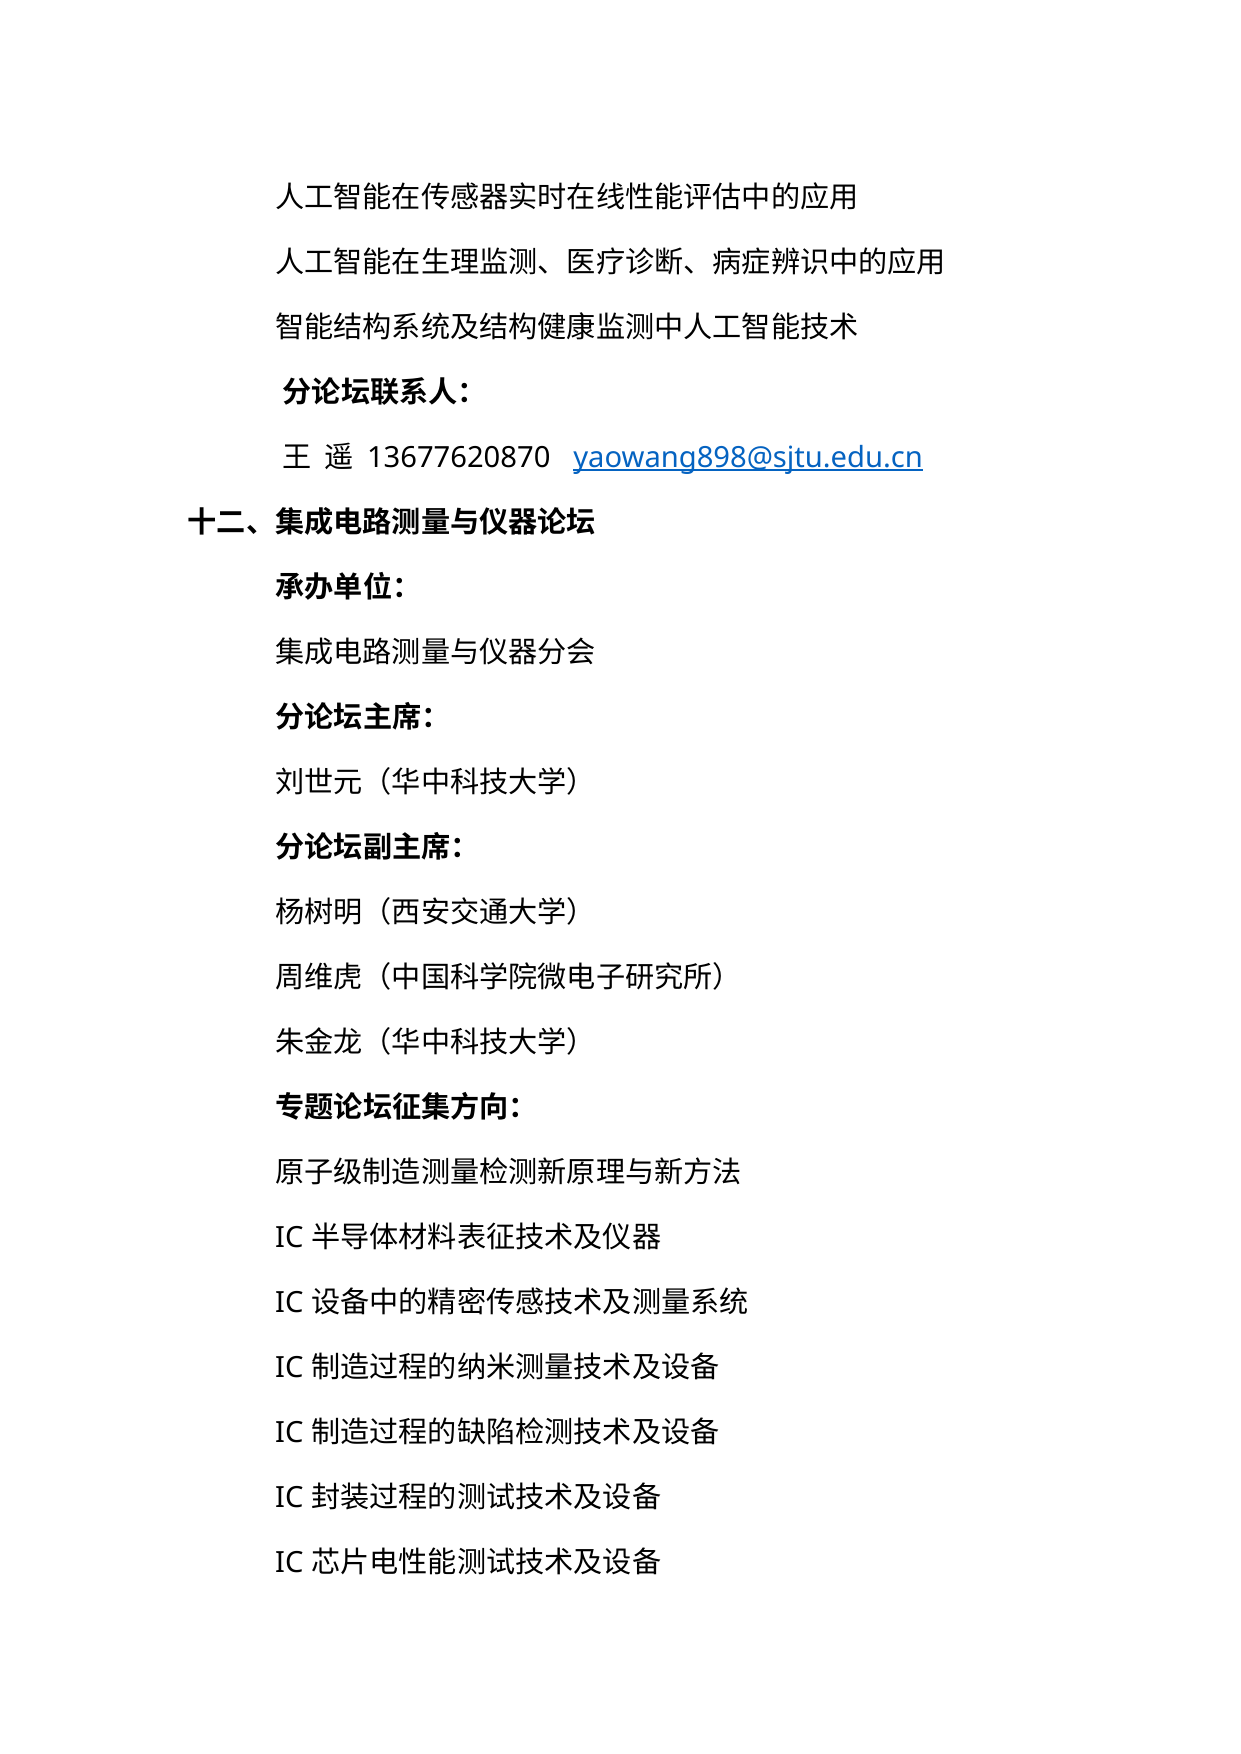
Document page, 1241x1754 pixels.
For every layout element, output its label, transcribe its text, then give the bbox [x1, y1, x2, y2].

text 王 遥 13677620870 yaowang898@sjtu.edu.cn [253, 422, 1053, 487]
text 分论坛主席： [187, 682, 1053, 747]
text 人工智能在传感器实时在线性能评估中的应用 [187, 162, 1053, 227]
text 分论坛联系人： [253, 357, 1053, 422]
text 十二、集成电路测量与仪器论坛 [187, 487, 1053, 552]
text 人工智能在生理监测、医疗诊断、病症辨识中的应用 [187, 227, 1053, 292]
text 杨树明（西安交通大学） 周维虎（中国科学院微电子研究所） 朱金龙（华中科技大学） [275, 877, 1053, 1072]
text 专题论坛征集方向： [187, 1072, 1053, 1137]
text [275, 1137, 1053, 1592]
text 集成电路测量与仪器分会 [187, 617, 1053, 682]
text 分论坛副主席： [187, 812, 1053, 877]
text 刘世元（华中科技大学） [187, 747, 1053, 812]
text 智能结构系统及结构健康监测中人工智能技术 [187, 292, 1053, 357]
text 承办单位： [187, 552, 1053, 617]
